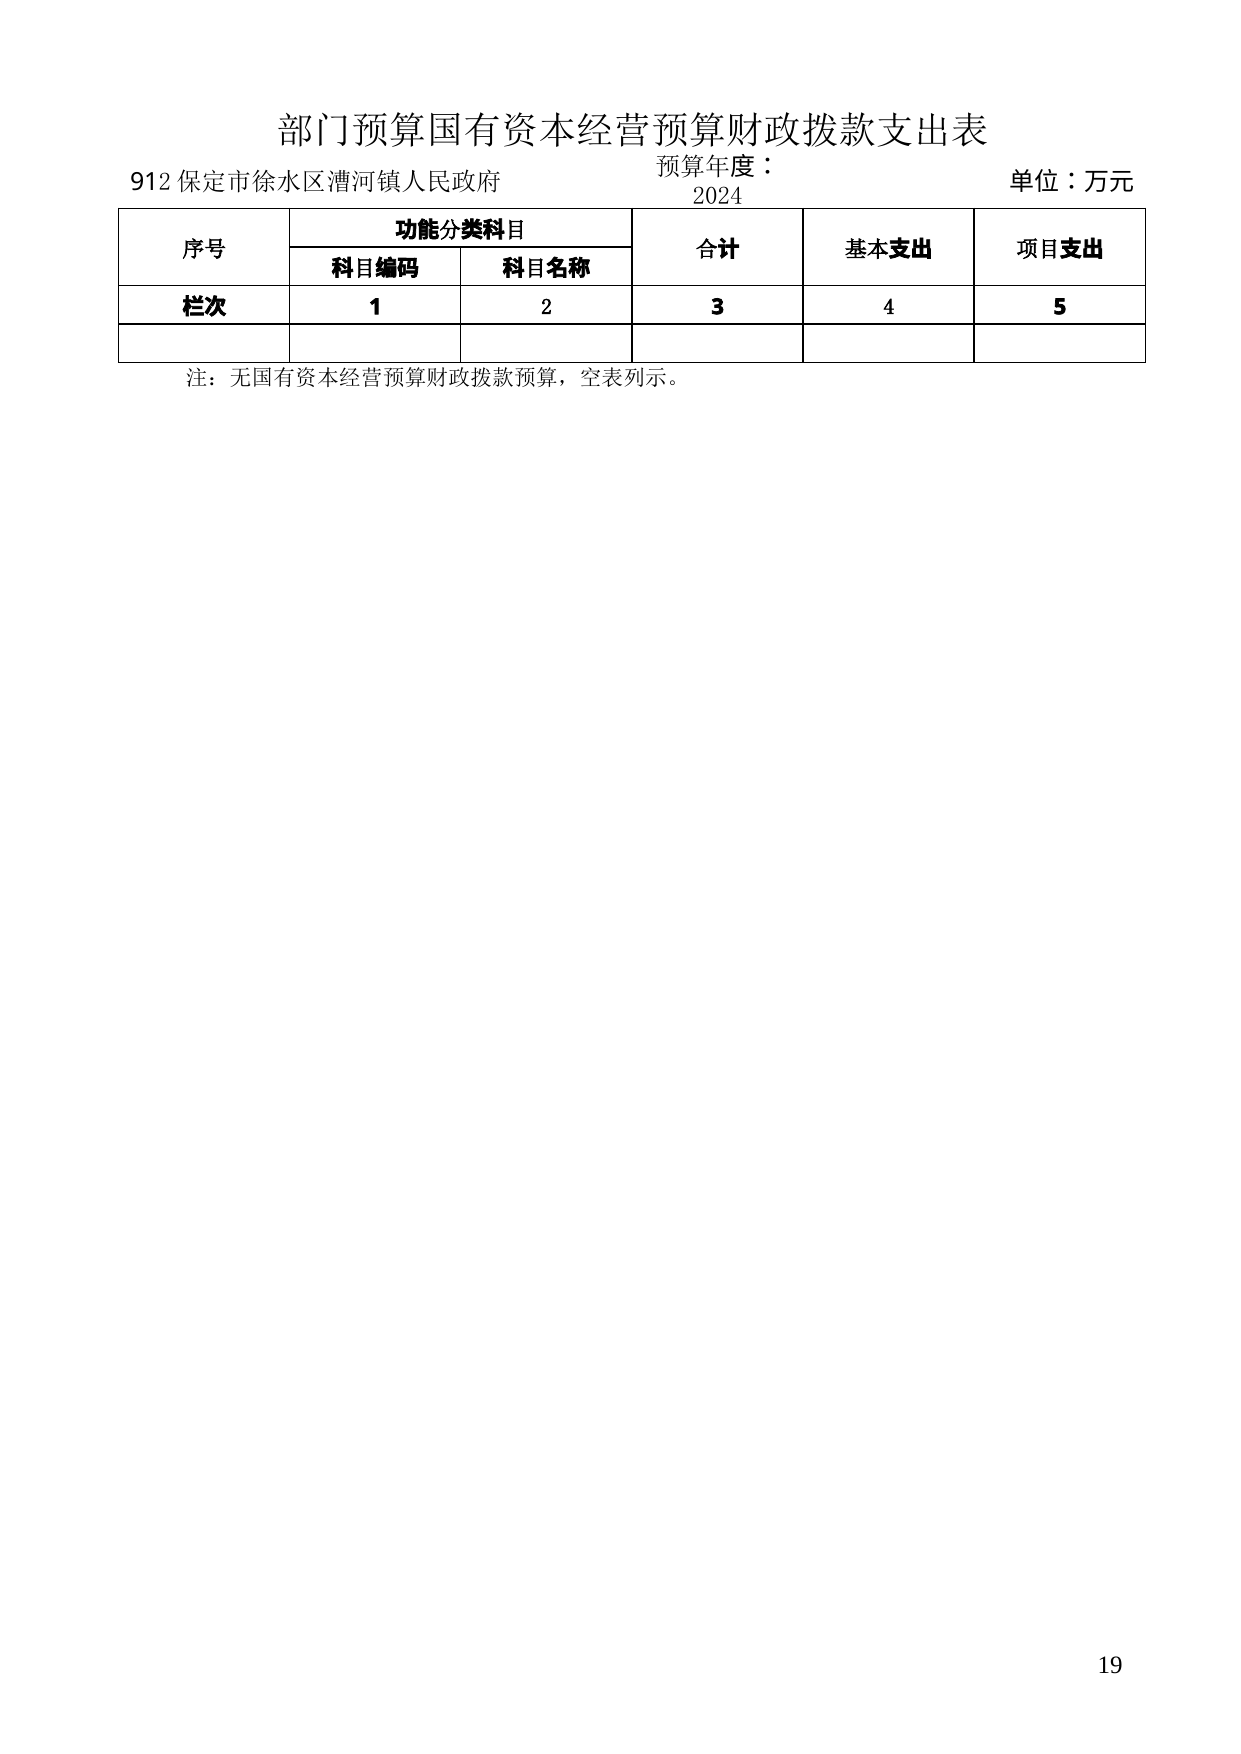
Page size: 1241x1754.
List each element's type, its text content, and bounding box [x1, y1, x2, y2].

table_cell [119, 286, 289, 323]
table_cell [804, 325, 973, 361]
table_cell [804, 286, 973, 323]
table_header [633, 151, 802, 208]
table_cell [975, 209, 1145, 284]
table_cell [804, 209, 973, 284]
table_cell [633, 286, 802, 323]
text 部门预算国有资本经营预算财政拨款支出表 [142, 106, 1122, 149]
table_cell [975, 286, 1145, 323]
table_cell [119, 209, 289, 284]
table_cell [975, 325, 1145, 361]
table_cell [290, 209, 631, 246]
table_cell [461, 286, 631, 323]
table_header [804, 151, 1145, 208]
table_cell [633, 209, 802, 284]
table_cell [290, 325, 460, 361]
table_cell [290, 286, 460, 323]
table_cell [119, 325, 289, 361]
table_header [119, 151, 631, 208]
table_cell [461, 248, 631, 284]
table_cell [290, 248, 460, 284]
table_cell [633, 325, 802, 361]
text 注：无国有资本经营预算财政拨款预算，空表列示。 [142, 363, 1122, 388]
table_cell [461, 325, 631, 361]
